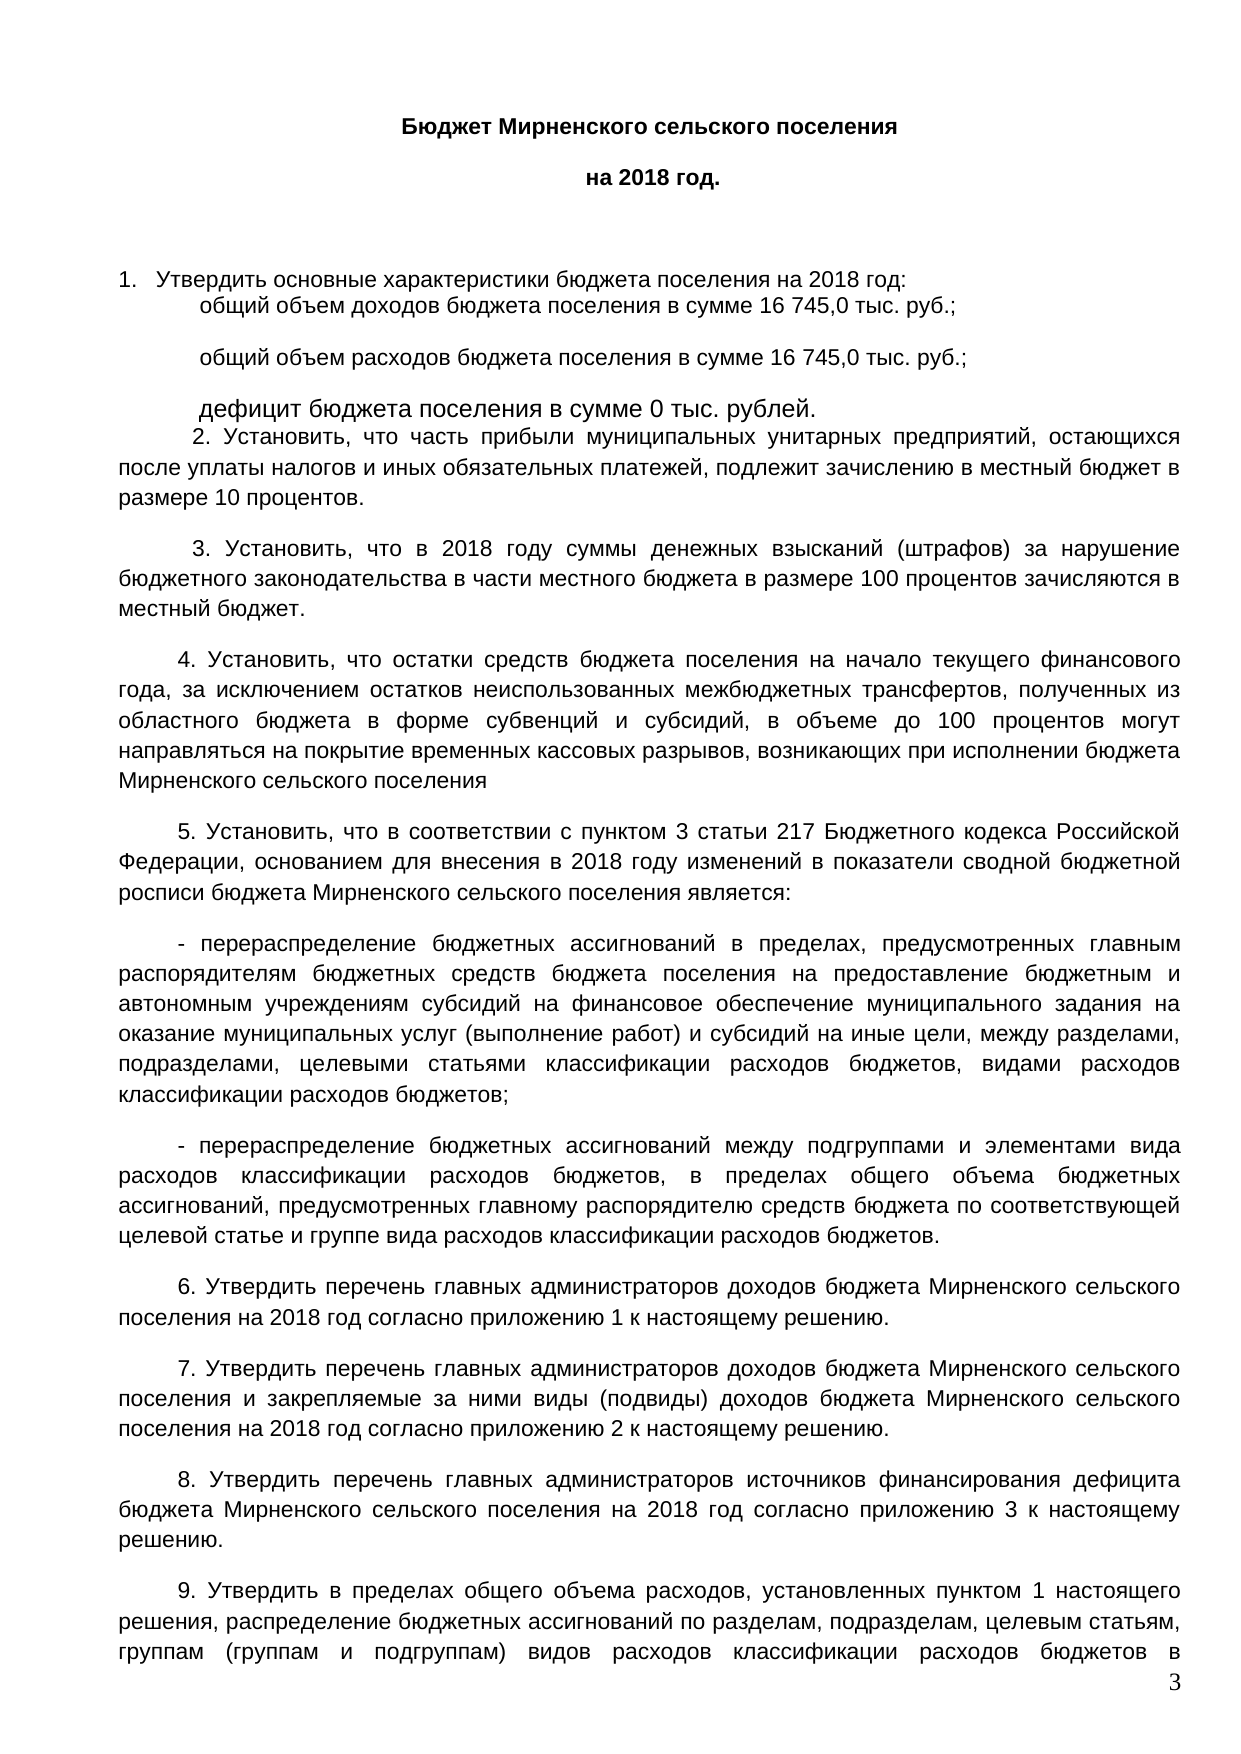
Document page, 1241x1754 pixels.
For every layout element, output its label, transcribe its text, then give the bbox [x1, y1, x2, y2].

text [118, 1577, 1181, 1664]
text 4. Установить, что остатки средств бюджета поселения на начало текущего финансового года, за исключением остатков неиспользованных межбюджетных трансфертов, полученных из областного бюджета в форме субвенций и субсидий, в объеме до 100 процентов могут направляться на покрытие временных кассовых разрывов, возникающих при исполнении бюджета Мирненского сельского поселения [118, 646, 1181, 793]
text 5. Установить, что в соответствии с пунктом 3 статьи 217 Бюджетного кодекса Российской Федерации, основанием для внесения в 2018 году изменений в показатели сводной бюджетной росписи бюджета Мирненского сельского поселения является: [118, 818, 1181, 905]
text 2. Установить, что часть прибыли муниципальных унитарных предприятий, остающихся после уплаты налогов и иных обязательных платежей, подлежит зачислению в местный бюджет в размере 10 процентов. [118, 423, 1181, 510]
text на 2018 год. [118, 164, 1181, 190]
text 3. Установить, что в 2018 году суммы денежных взысканий (штрафов) за нарушение бюджетного законодательства в части местного бюджета в размере 100 процентов зачисляются в местный бюджет. [118, 535, 1181, 621]
text 6. Утвердить перечень главных администраторов доходов бюджета Мирненского сельского поселения на 2018 год согласно приложению 1 к настоящему решению. [118, 1273, 1181, 1330]
text - перераспределение бюджетных ассигнований в пределах, предусмотренных главным распорядителям бюджетных средств бюджета поселения на предоставление бюджетным и автономным учреждениям субсидий на финансовое обеспечение муниципального задания на оказание муниципальных услуг (выполнение работ) и субсидий на иные цели, между разделами, подразделами, целевыми статьями классификации расходов бюджетов, видами расходов классификации расходов бюджетов; [118, 929, 1181, 1107]
text общий объем расходов бюджета поселения в сумме 16 745,0 тыс. руб.; [119, 343, 1181, 370]
subtitle дефицит бюджета поселения в сумме 0 тыс. рублей. [118, 394, 1181, 423]
text общий объем доходов бюджета поселения в сумме 16 745,0 тыс. руб.; [119, 292, 1181, 319]
text 8. Утвердить перечень главных администраторов источников финансирования дефицита бюджета Мирненского сельского поселения на 2018 год согласно приложению 3 к настоящему решению. [118, 1466, 1181, 1553]
text - перераспределение бюджетных ассигнований между подгруппами и элементами вида расходов классификации расходов бюджетов, в пределах общего объема бюджетных ассигнований, предусмотренных главному распорядителю средств бюджета по соответствующей целевой статье и группе вида расходов классификации расходов бюджетов. [118, 1132, 1181, 1248]
list Утвердить основные характеристики бюджета поселения на 2018 год: [118, 266, 1181, 292]
text 7. Утвердить перечень главных администраторов доходов бюджета Мирненского сельского поселения и закрепляемые за ними виды (подвиды) доходов бюджета Мирненского сельского поселения на 2018 год согласно приложению 2 к настоящему решению. [118, 1354, 1181, 1441]
text Бюджет Мирненского сельского поселения [118, 113, 1181, 139]
